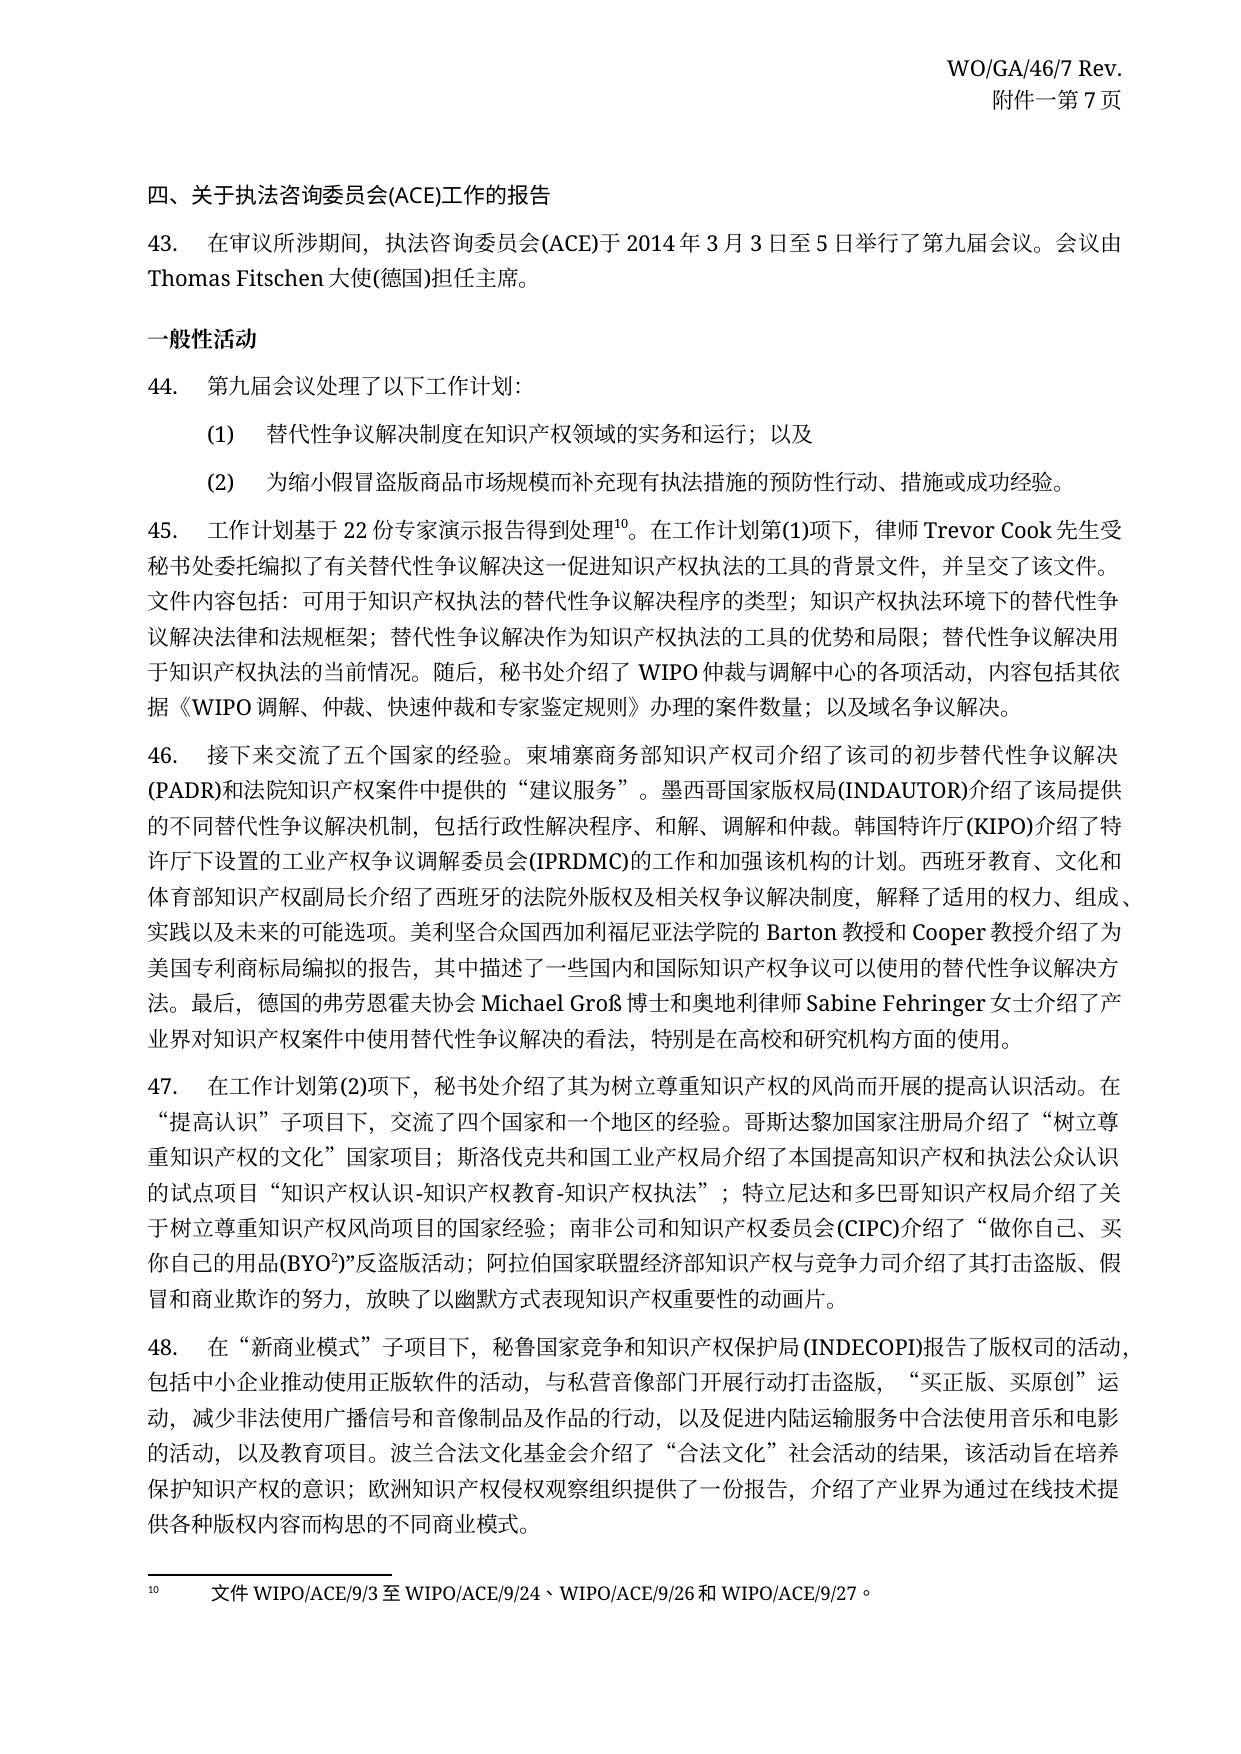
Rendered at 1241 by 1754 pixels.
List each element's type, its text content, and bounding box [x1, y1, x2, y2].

list 工作计划基于22份专家演示报告得到处理。在工作计划第(1)项下，律师Trevor Cook先生受秘书处委托编拟了有关替代性争议解决这一促进知识产权执法的工具的背景文件，并呈交了该文件。文件内容包括：可用于知识产权执法的替代性争议解决程序的类型；知识产权执法环境下的替代性争议解决法律和法规框架；替代性争议解决作为知识产权执法的工具的优势和局限；替代性争议解决用于知识产权执法的当前情况。随后，秘书处介绍了WIPO仲裁与调解中心的各项活动，内容包括其依据《WIPO调解、仲裁、快速仲裁和专家鉴定规则》办理的案件数量；以及域名争议解决。 [148, 509, 1122, 722]
list 在“新商业模式”子项目下，秘鲁国家竞争和知识产权保护局(INDECOPI)报告了版权司的活动，包括中小企业推动使用正版软件的活动，与私营音像部门开展行动打击盗版，“买正版、买原创”运动，减少非法使用广播信号和音像制品及作品的行动，以及促进内陆运输服务中合法使用音乐和电影的活动，以及教育项目。波兰合法文化基金会介绍了“合法文化”社会活动的结果，该活动旨在培养保护知识产权的意识；欧洲知识产权侵权观察组织提供了一份报告，介绍了产业界为通过在线技术提供各种版权内容而构思的不同商业模式。 [148, 1326, 1122, 1539]
text 一般性活动 [148, 318, 1122, 353]
list 第九届会议处理了以下工作计划： [148, 366, 1122, 401]
list 在工作计划第(2)项下，秘书处介绍了其为树立尊重知识产权的风尚而开展的提高认识活动。在“提高认识”子项目下，交流了四个国家和一个地区的经验。哥斯达黎加国家注册局介绍了“树立尊重知识产权的文化”国家项目；斯洛伐克共和国工业产权局介绍了本国提高知识产权和执法公众认识的试点项目“知识产权认识-知识产权教育-知识产权执法”；特立尼达和多巴哥知识产权局介绍了关于树立尊重知识产权风尚项目的国家经验；南非公司和知识产权委员会(CIPC)介绍了“做你自己、买你自己的用品(BYO2)”反盗版活动；阿拉伯国家联盟经济部知识产权与竞争力司介绍了其打击盗版、假冒和商业欺诈的努力，放映了以幽默方式表现知识产权重要性的动画片。 [148, 1066, 1122, 1314]
text (2) 为缩小假冒盗版商品市场规模而补充现有执法措施的预防性行动、措施或成功经验。 [207, 462, 1122, 497]
list 在审议所涉期间，执法咨询委员会(ACE)于2014年3月3日至5日举行了第九届会议。会议由Thomas Fitschen大使(德国)担任主席。 [148, 222, 1122, 293]
text 四、关于执法咨询委员会(ACE)工作的报告 [148, 174, 1122, 209]
text (1) 替代性争议解决制度在知识产权领域的实务和运行；以及 [207, 414, 1122, 449]
list 接下来交流了五个国家的经验。柬埔寨商务部知识产权司介绍了该司的初步替代性争议解决(PADR)和法院知识产权案件中提供的“建议服务”。墨西哥国家版权局(INDAUTOR)介绍了该局提供的不同替代性争议解决机制，包括行政性解决程序、和解、调解和仲裁。韩国特许厅(KIPO)介绍了特许厅下设置的工业产权争议调解委员会(IPRDMC)的工作和加强该机构的计划。西班牙教育、文化和体育部知识产权副局长介绍了西班牙的法院外版权及相关权争议解决制度，解释了适用的权力、组成、实践以及未来的可能选项。美利坚合众国西加利福尼亚法学院的Barton教授和Cooper教授介绍了为美国专利商标局编拟的报告，其中描述了一些国内和国际知识产权争议可以使用的替代性争议解决方法。最后，德国的弗劳恩霍夫协会Michael Groß博士和奥地利律师Sabine Fehringer女士介绍了产业界对知识产权案件中使用替代性争议解决的看法，特别是在高校和研究机构方面的使用。 [148, 734, 1122, 1053]
